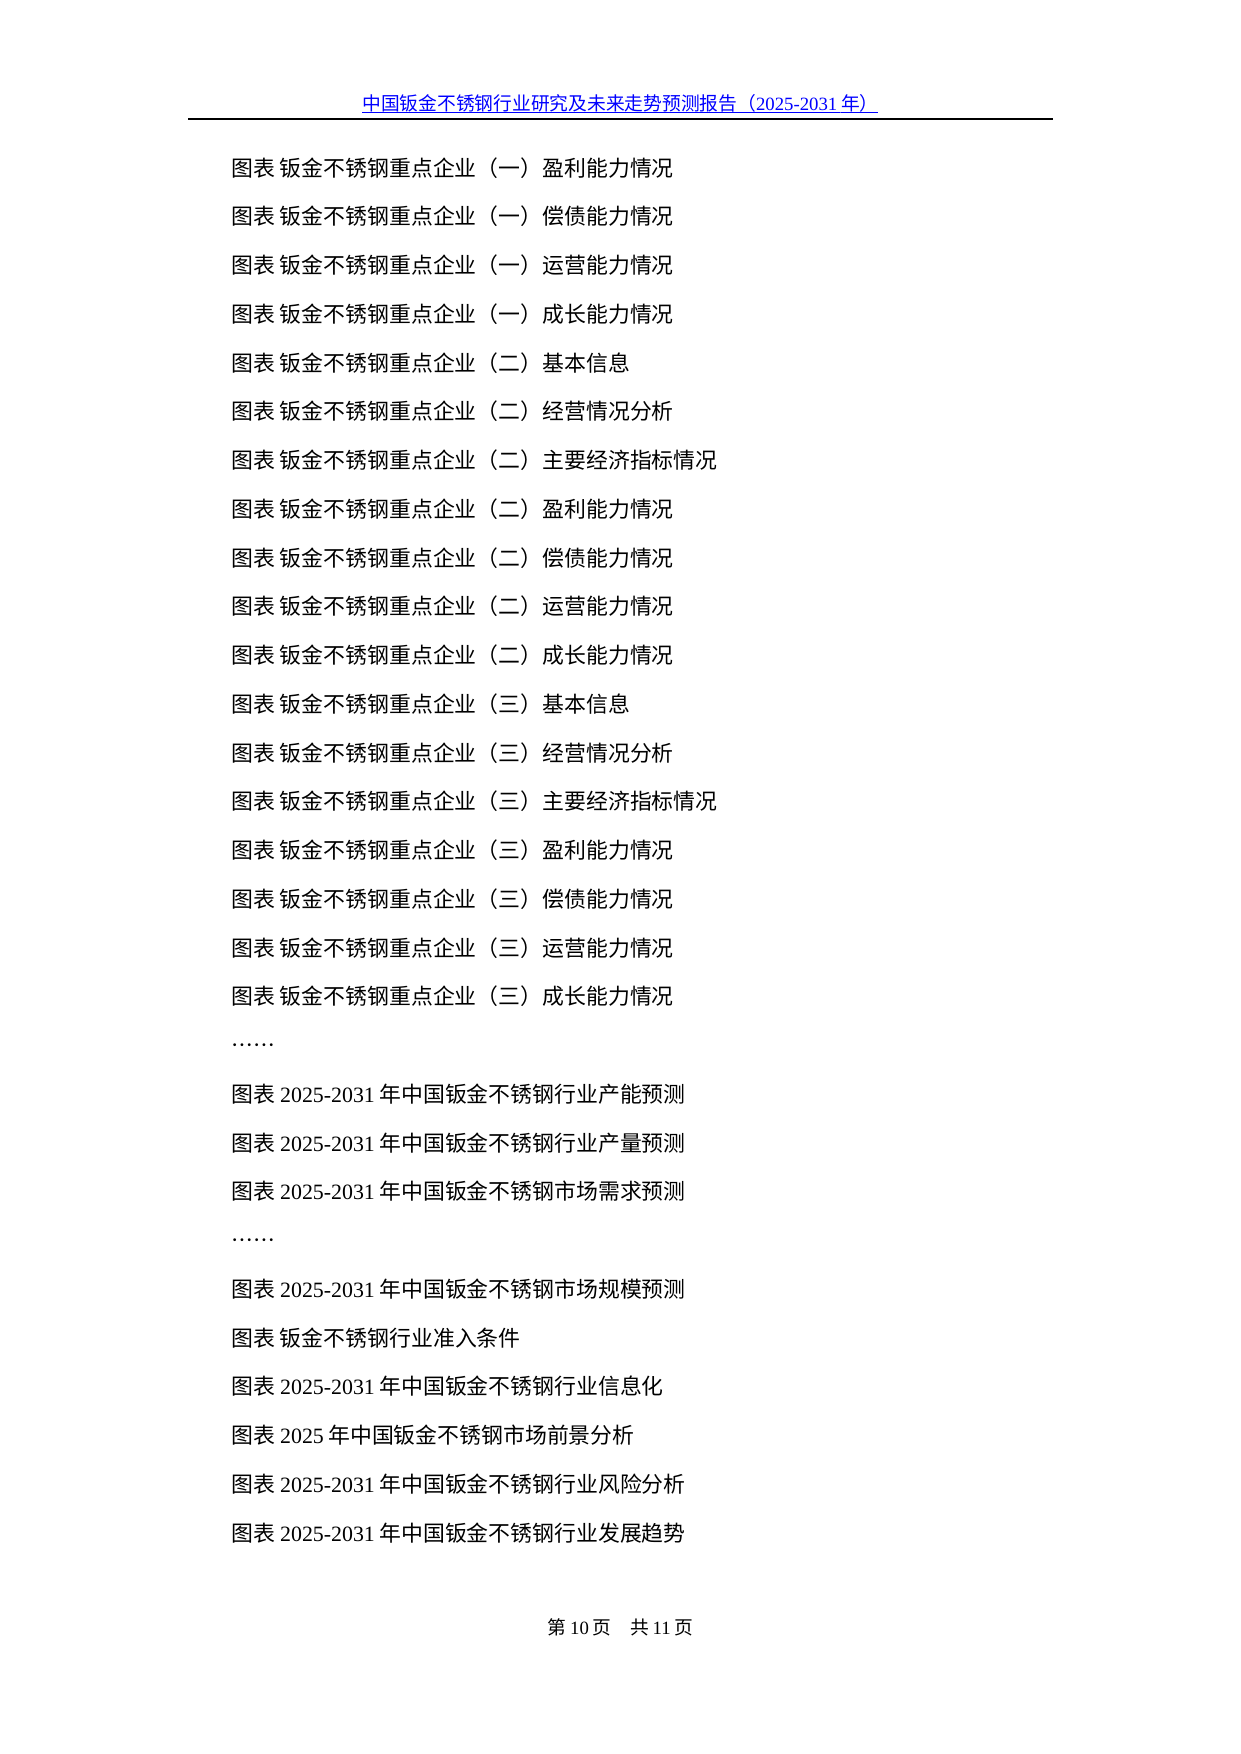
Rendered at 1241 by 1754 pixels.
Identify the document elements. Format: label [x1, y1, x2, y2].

text [187, 150, 1053, 1548]
